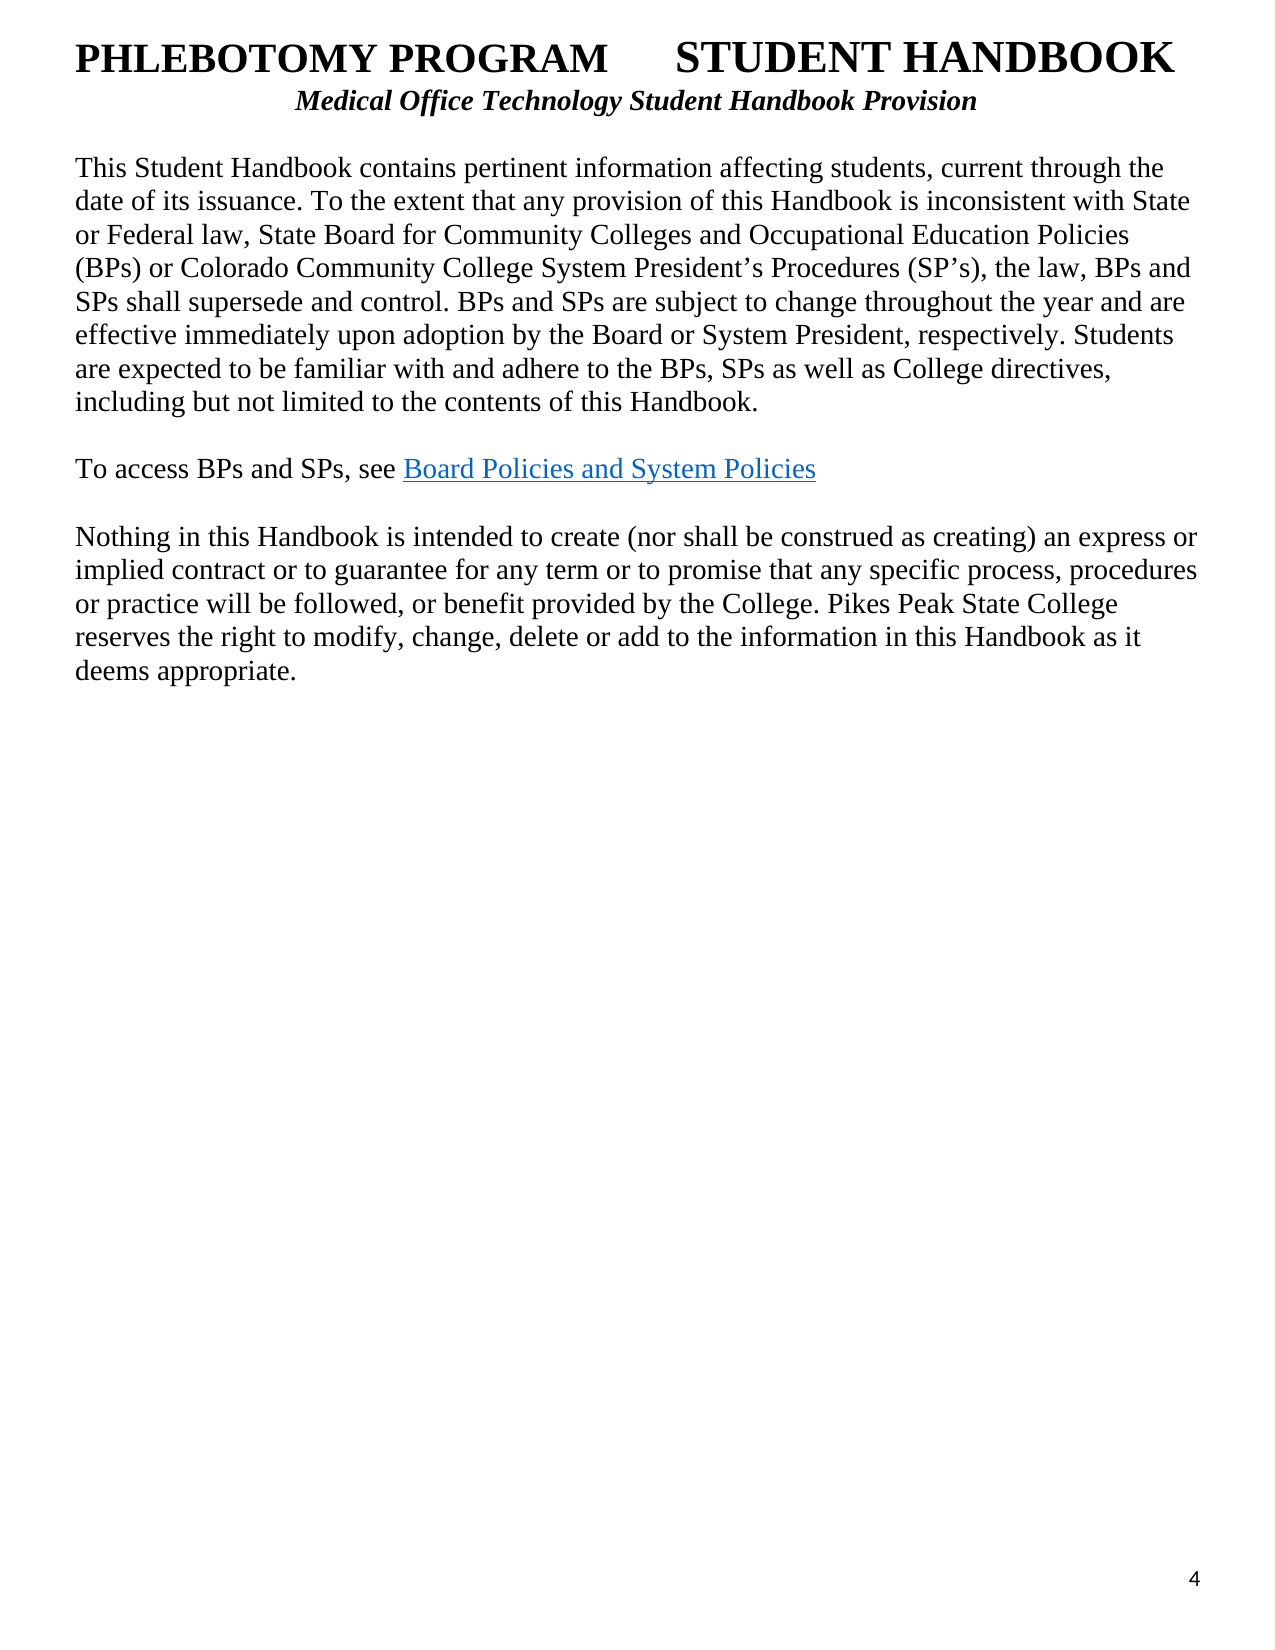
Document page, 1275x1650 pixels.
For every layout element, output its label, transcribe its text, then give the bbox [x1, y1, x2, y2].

text Nothing in this Handbook is intended to create (nor shall be construed as creating) an express or implied contract or to guarantee for any term or to promise that any specific process, procedures or practice will be followed, or benefit provided by the College. Pikes Peak State College reserves the right to modify, change, delete or add to the information in this Handbook as it deems appropriate. [75, 519, 1200, 686]
text Medical Office Technology Student Handbook Provision [75, 83, 1200, 116]
text This Student Handbook contains pertinent information affecting students, current through the date of its issuance. To the extent that any provision of this Handbook is inconsistent with State or Federal law, State Board for Community Colleges and Occupational Education Policies (BPs) or Colorado Community College System President’s Procedures (SP’s), the law, BPs and SPs shall supersede and control. BPs and SPs are subject to change throughout the year and are effective immediately upon adoption by the Board or System President, respectively. Students are expected to be familiar with and adhere to the BPs, SPs as well as College directives, including but not limited to the contents of this Handbook. [75, 150, 1200, 418]
text To access BPs and SPs, see Board Policies and System Policies [75, 452, 1200, 485]
